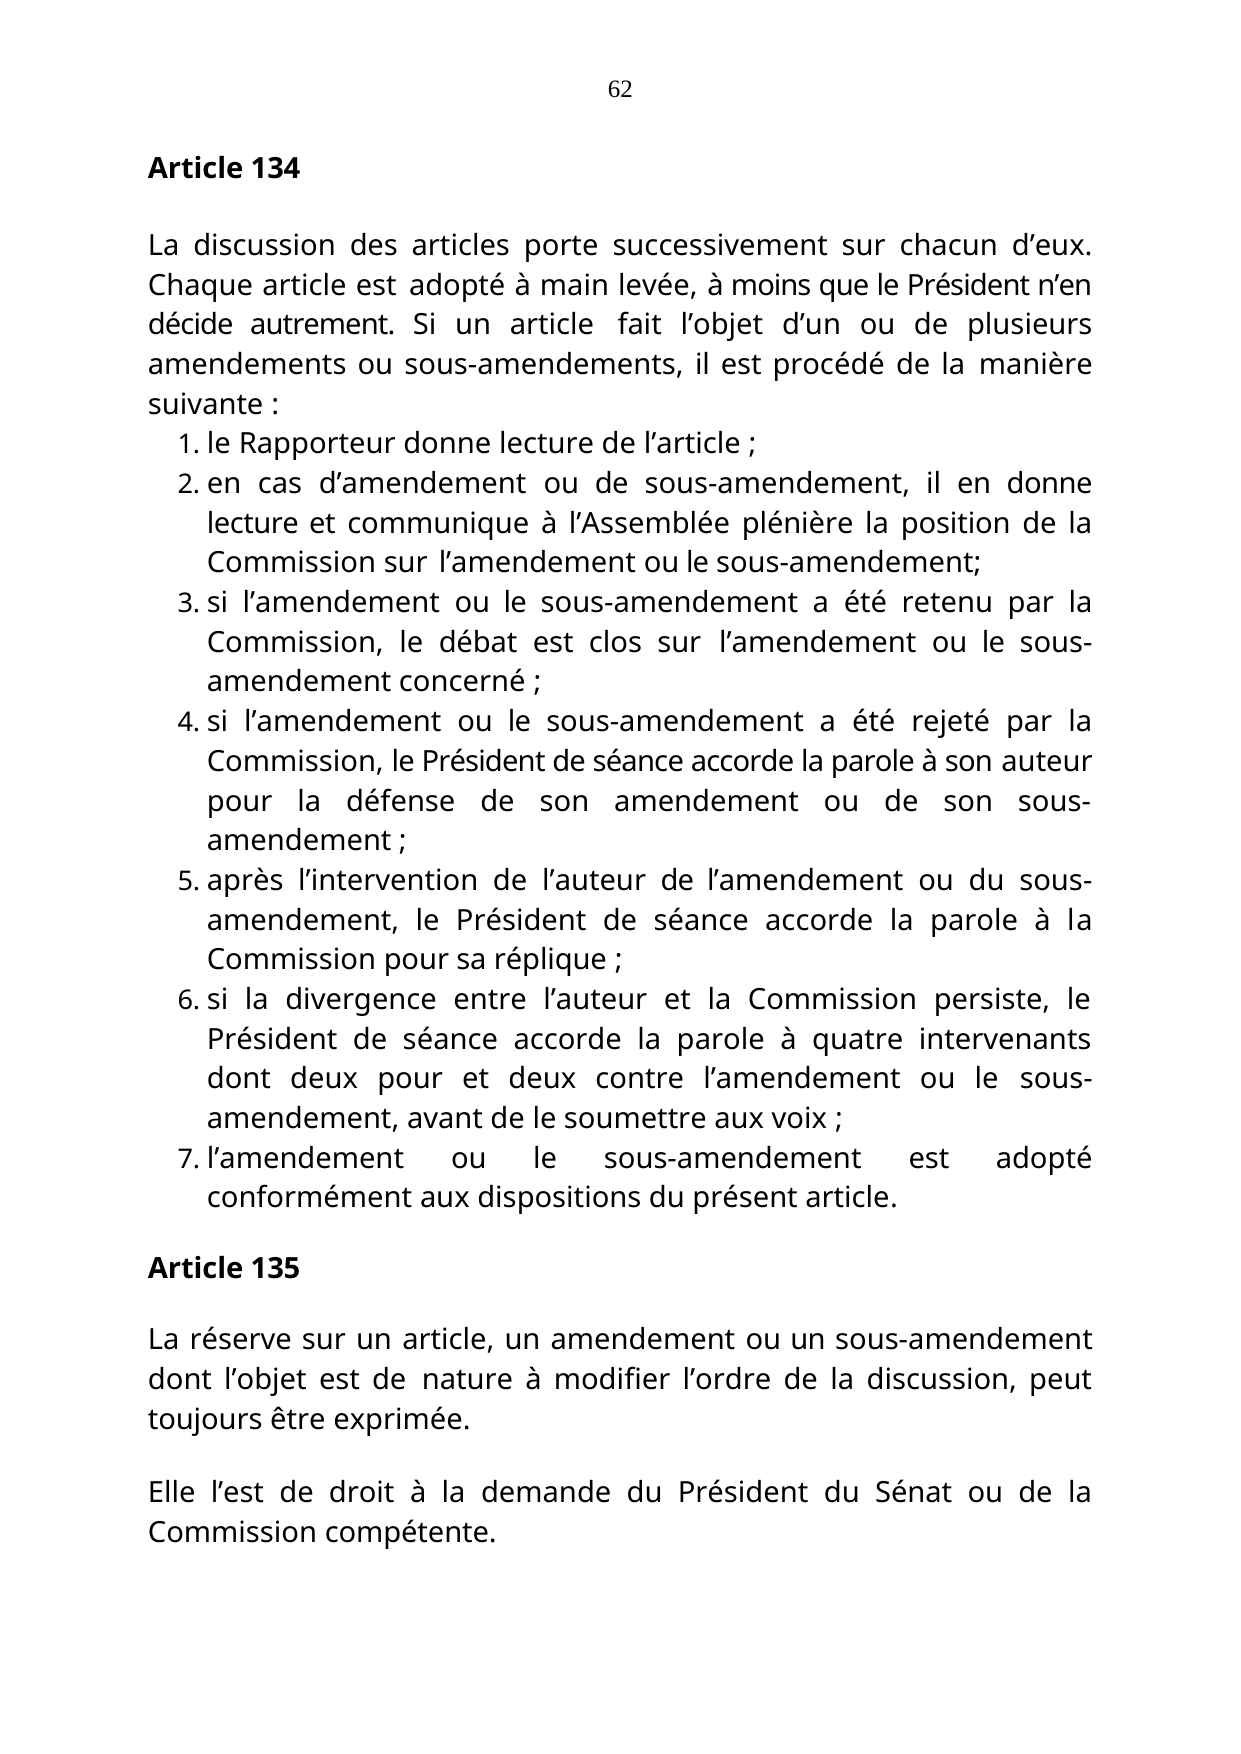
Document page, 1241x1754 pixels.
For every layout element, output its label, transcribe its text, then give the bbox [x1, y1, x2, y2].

list si la divergence entre l’auteur et la Commission persiste, le Président de séance accorde la parole à quatre intervenants dont deux pour et deux contre l’amendement ou le sous-amendement, avant de le soumettre aux voix ; [177, 978, 391, 1137]
list si l’amendement ou le sous-amendement a été rejeté par la Commission, le Président de séance accorde la parole à son auteur pour la défense de son amendement ou de son sous-amendement ; [177, 700, 1093, 859]
list après l’intervention de l’auteur de l’amendement ou du sous-amendement, le Président de séance accorde la parole à la Commission pour sa réplique ; [177, 859, 1093, 978]
text La réserve sur un article, un amendement ou un sous-amendement dont l’objet est de nature à modifier l’ordre de la discussion, peut toujours être exprimée. [148, 1318, 1093, 1438]
text Article 134 [148, 148, 1093, 187]
list en cas d’amendement ou de sous-amendement, il en donne lecture et communique à l’Assemblée plénière la position de la Commission sur l’amendement ou le sous-amendement; [177, 462, 1093, 581]
list le Rapporteur donne lecture de l’article ; [177, 423, 1093, 462]
list si l’amendement ou le sous-amendement a été retenu par la Commission, le débat est clos sur l’amendement ou le sous-amendement concerné ; [177, 581, 1093, 700]
list si la divergence entre l’auteur et la Commission persiste, le Président de séance accorde la parole à quatre intervenants dont deux pour et deux contre l’amendement ou le sous-amendement, avant de le soumettre aux voix ; [835, 1058, 1093, 1137]
text La discussion des articles porte successivement sur chacun d’eux. Chaque article est adopté à main levée, à moins que le Président n’en décide autrement. Si un article fait l’objet d’un ou de plusieurs amendements ou sous-amendements, il est procédé de la manière suivante : [148, 224, 1093, 423]
text Article 135 [148, 1248, 1093, 1287]
text Elle l’est de droit à la demande du Président du Sénat ou de la Commission compétente. [148, 1472, 1093, 1551]
list l’amendement ou le sous-amendement est adopté conformément aux dispositions du présent article. [177, 1137, 1093, 1216]
